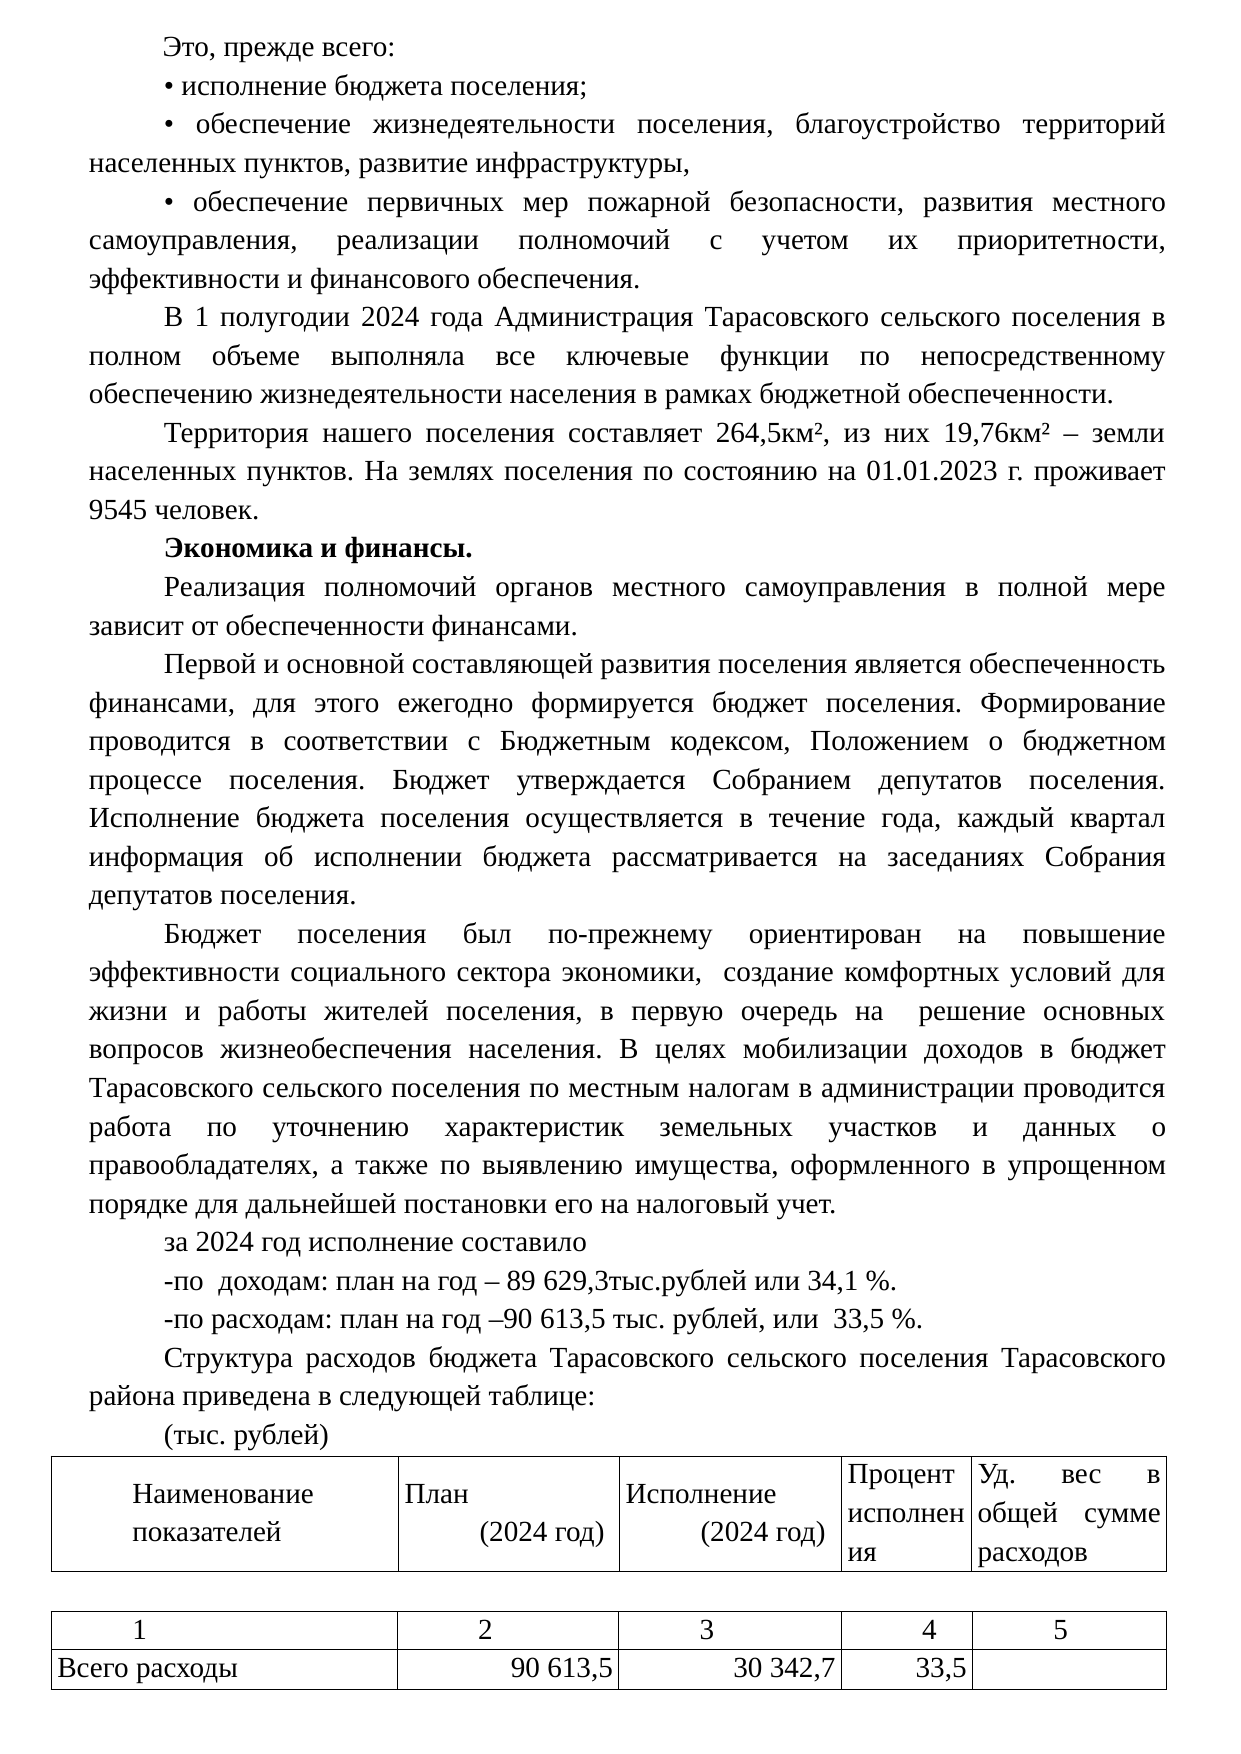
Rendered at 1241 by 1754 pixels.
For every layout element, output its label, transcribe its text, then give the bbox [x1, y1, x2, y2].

text В 1 полугодии 2024 года Администрация Тарасовского сельского поселения в полном объеме выполняла все ключевые функции по непосредственному обеспечению жизнедеятельности населения в рамках бюджетной обеспеченности. [89, 299, 1167, 410]
table_header 2 [398, 1612, 618, 1649]
text Структура расходов бюджета Тарасовского сельского поселения Тарасовского района приведена в следующей таблице: [89, 1340, 1167, 1412]
text • исполнение бюджета поселения; [89, 68, 1167, 102]
text -по доходам: план на год – 89 629,3тыс.рублей или 34,1 %. [89, 1263, 1167, 1296]
text за 2024 год исполнение составило [89, 1224, 1167, 1258]
text (тыс. рублей) [89, 1417, 1167, 1451]
table_header 4 [842, 1612, 972, 1649]
table_header 3 [619, 1612, 841, 1649]
text • обеспечение первичных мер пожарной безопасности, развития местного самоуправления, реализации полномочий с учетом их приоритетности, эффективности и финансового обеспечения. [89, 184, 1167, 294]
table_cell Всего расходы [52, 1650, 397, 1689]
table_header 1 [52, 1612, 397, 1649]
table_header Исполнение (2024 год) [620, 1457, 841, 1571]
table_cell 90 613,5 [398, 1650, 618, 1689]
text Бюджет поселения был по-прежнему ориентирован на повышение эффективности социального сектора экономики, создание комфортных условий для жизни и работы жителей поселения, в первую очередь на решение основных вопросов жизнеобеспечения населения. В целях мобилизации доходов в бюджет Тарасовского сельского поселения по местным налогам в администрации проводится работа по уточнению характеристик земельных участков и данных о правообладателях, а также по выявлению имущества, оформленного в упрощенном порядке для дальнейшей постановки его на налоговый учет. [89, 916, 1167, 1219]
text • обеспечение жизнедеятельности поселения, благоустройство территорий населенных пунктов, развитие инфраструктуры, [89, 107, 1167, 179]
text Первой и основной составляющей развития поселения является обеспеченность финансами, для этого ежегодно формируется бюджет поселения. Формирование проводится в соответствии с Бюджетным кодексом, Положением о бюджетном процессе поселения. Бюджет утверждается Собранием депутатов поселения. Исполнение бюджета поселения осуществляется в течение года, каждый квартал информация об исполнении бюджета рассматривается на заседаниях Собрания депутатов поселения. [89, 646, 1167, 911]
table_header Уд. вес в общей сумме расходов [972, 1457, 1166, 1571]
table_header План (2024 год) [399, 1457, 619, 1571]
text -по расходам: план на год –90 613,5 тыс. рублей, или 33,5 %. [89, 1301, 1167, 1335]
table_cell 33,5 [842, 1650, 972, 1689]
text Реализация полномочий органов местного самоуправления в полной мере зависит от обеспеченности финансами. [89, 569, 1167, 641]
table_header 5 [973, 1612, 1166, 1649]
table_cell [973, 1650, 1166, 1689]
text Территория нашего поселения составляет 264,5км², из них 19,76км² – земли населенных пунктов. На землях поселения по состоянию на 01.01.2023 г. проживает 9545 человек. [89, 415, 1167, 526]
table_header Процент исполнения [842, 1457, 971, 1571]
text Это, прежде всего: [89, 29, 1167, 63]
table_header Наименование показателей [52, 1457, 398, 1571]
text Экономика и финансы. [89, 531, 1167, 564]
table_cell 30 342,7 [619, 1650, 841, 1689]
